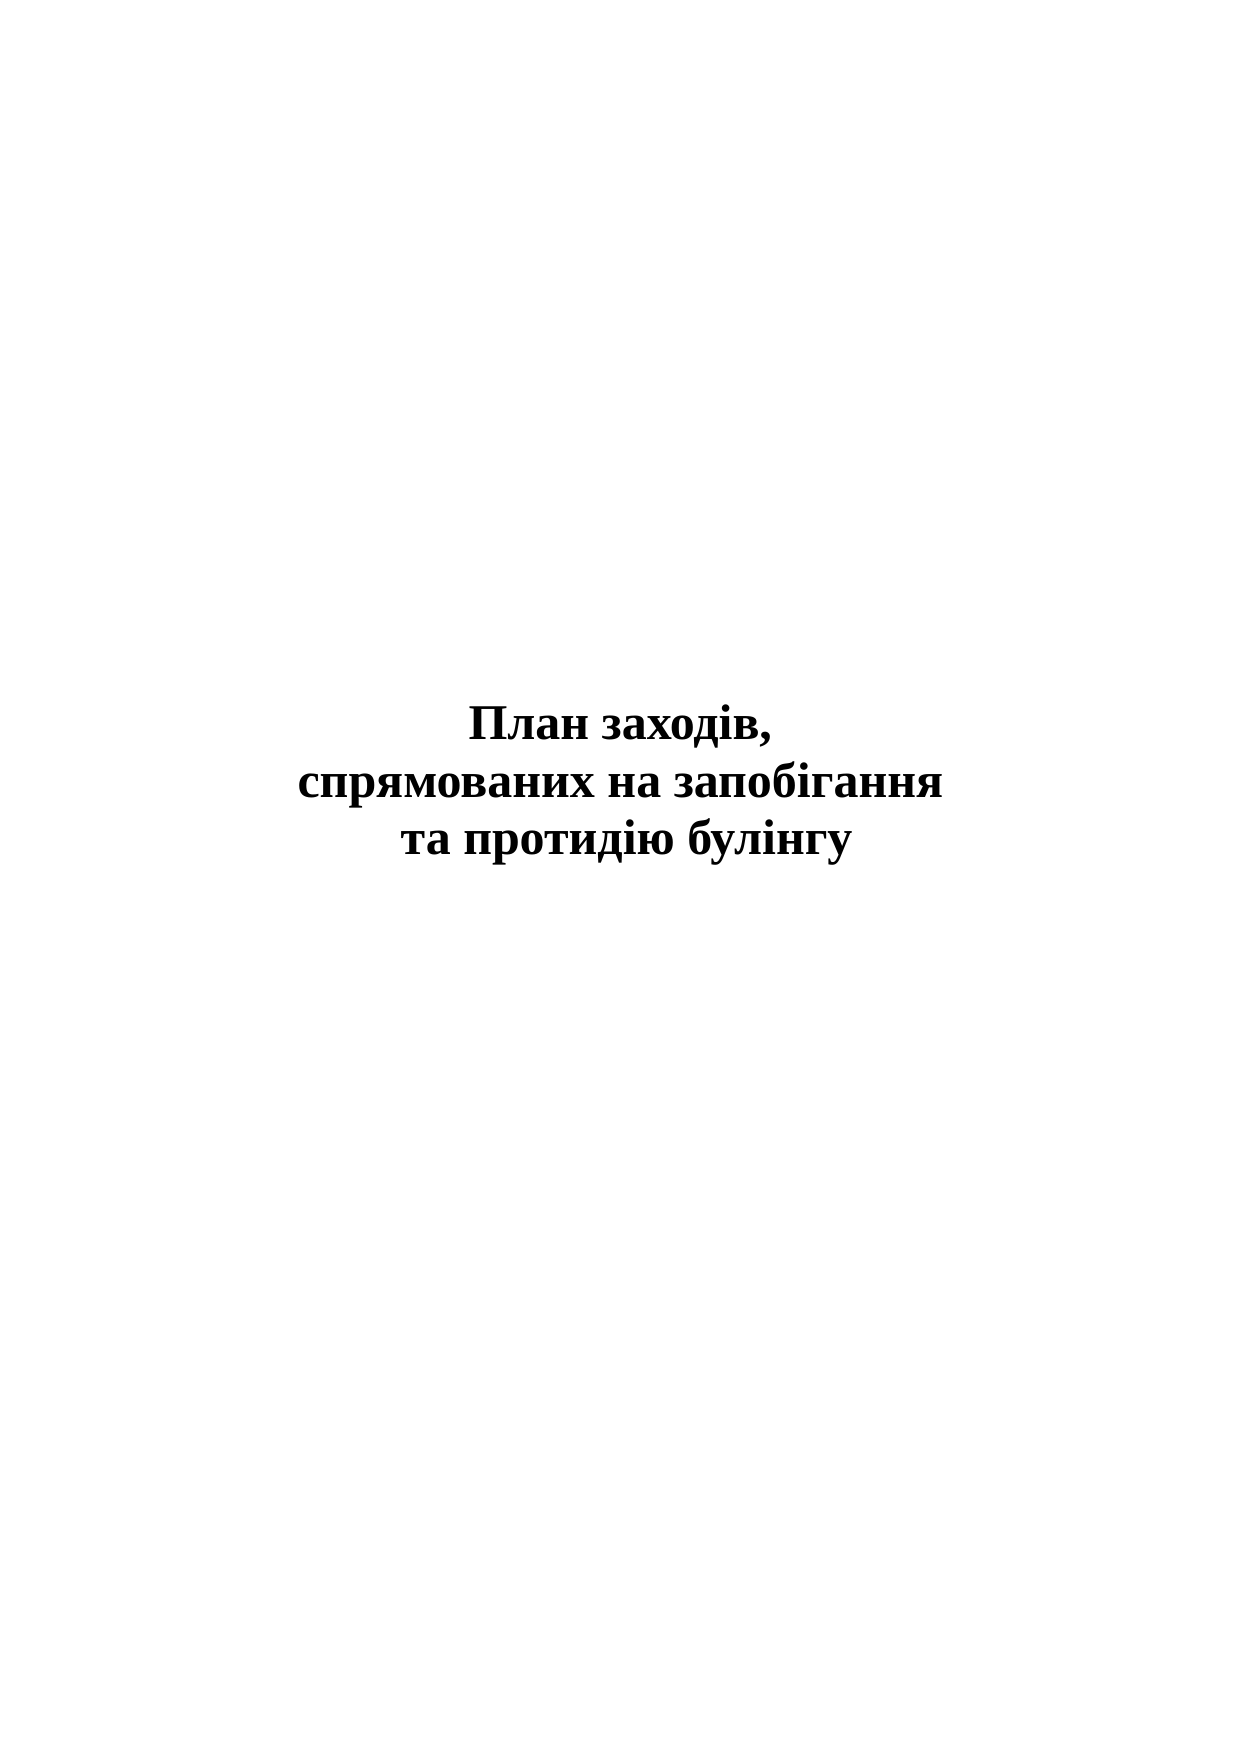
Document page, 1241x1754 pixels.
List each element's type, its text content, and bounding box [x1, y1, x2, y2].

text План заходів, [89, 693, 1152, 751]
text спрямованих на запобігання [89, 751, 1152, 808]
text та протидію булінгу [89, 808, 1152, 866]
